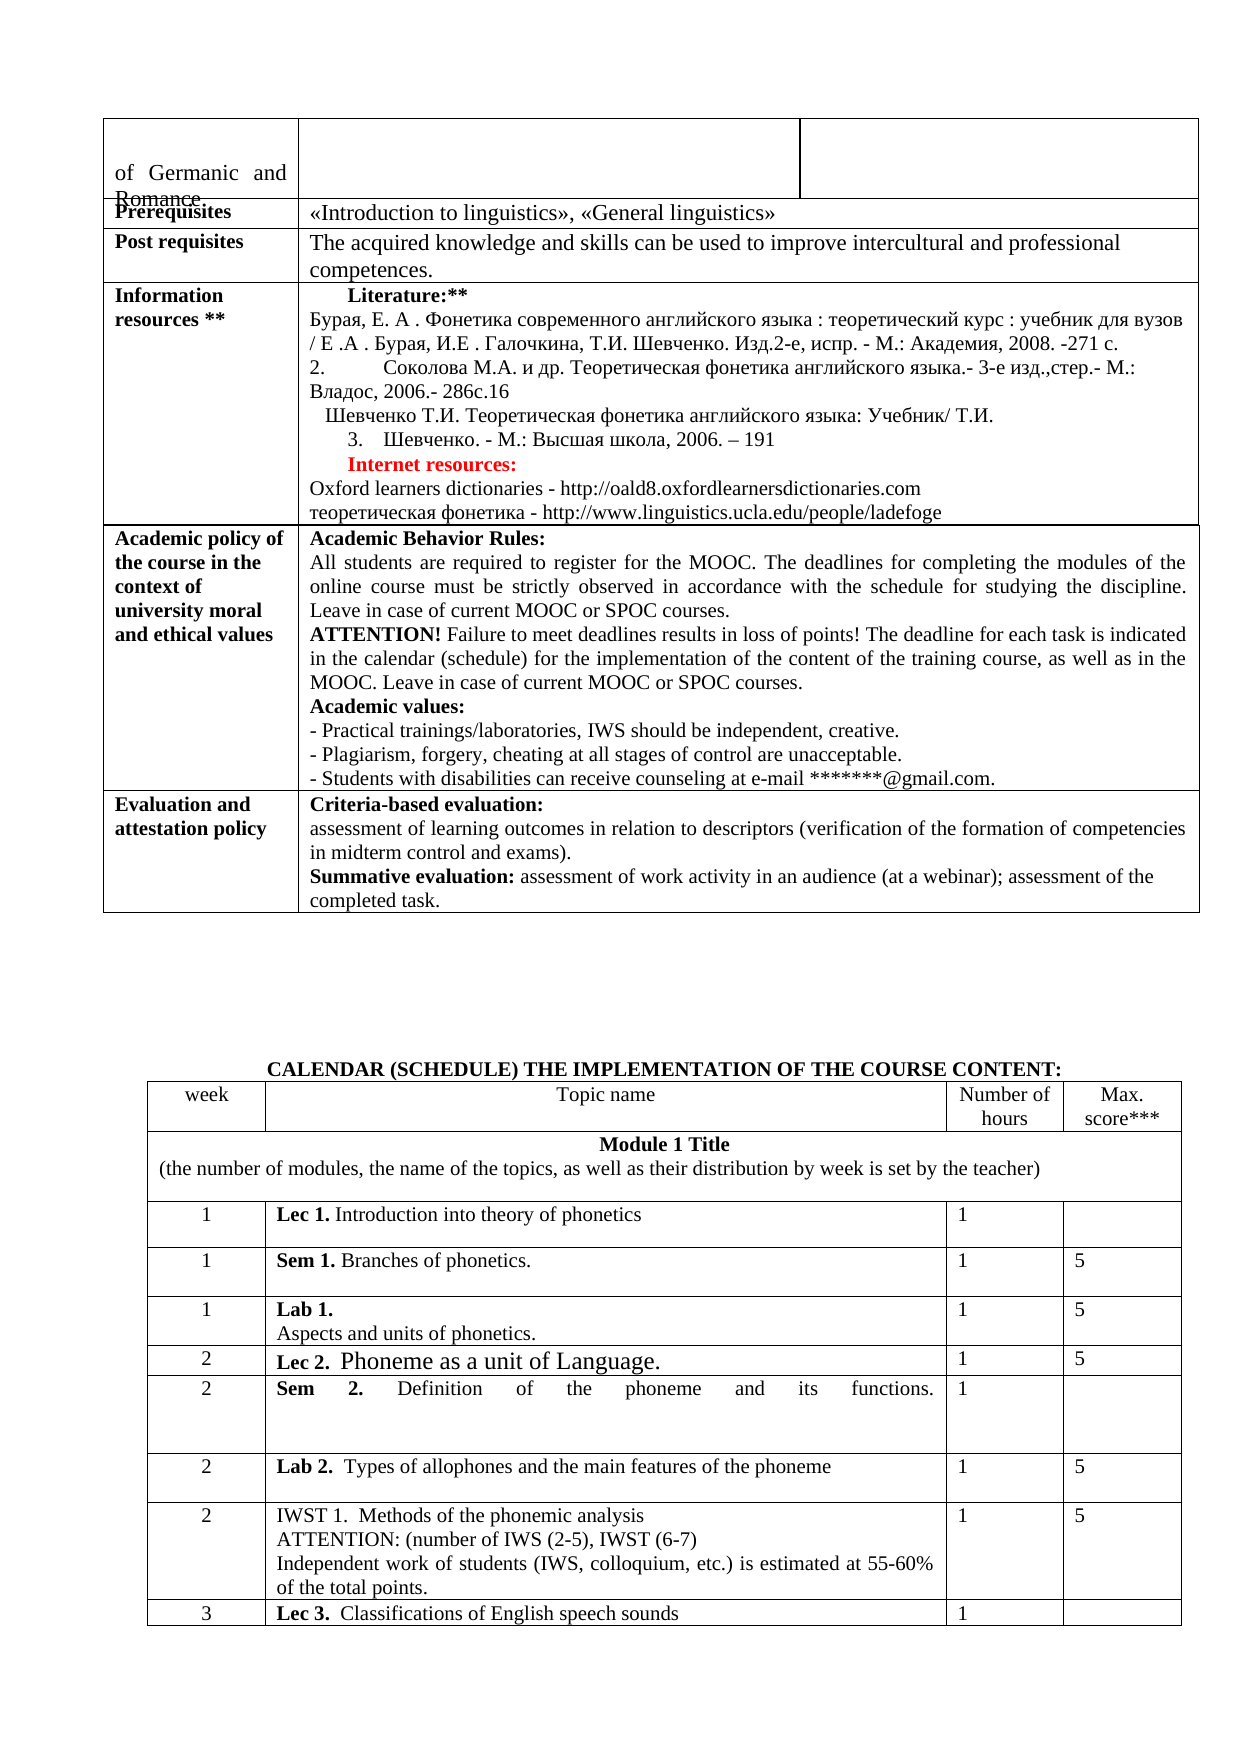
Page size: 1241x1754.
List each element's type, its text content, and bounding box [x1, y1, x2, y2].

table_cell The acquired knowledge and skills can be used to improve intercultural and professional competences. [299, 229, 1198, 282]
table_cell 1 [947, 1376, 1063, 1453]
table_cell Criteria-based evaluation: assessment of learning outcomes in relation to descriptors (verification of the formation of competencies in midterm control and exams). Summative evaluation: assessment of work activity in an audience (at a webinar); assessment of the completed task. [299, 791, 1199, 912]
table_cell 2 [148, 1503, 265, 1599]
table_cell Prerequisites [104, 199, 298, 228]
table_cell 1 [148, 1297, 265, 1345]
table_cell «Introduction to linguistics», «General linguistics» [299, 199, 1198, 228]
table_cell [1064, 1376, 1181, 1453]
table_cell 1 [947, 1202, 1063, 1247]
table_cell 1 [947, 1503, 1063, 1599]
table_cell [1064, 1600, 1181, 1624]
table_header Academic Behavior Rules: All students are required to register for the MOOC. The deadlines for completing the modules of the online course must be strictly observed in accordance with the schedule for studying the discipline. Leave in case of current MOOC or SPOC courses. ATTENTION! Failure to meet deadlines results in loss of points! The deadline for each task is indicated in the calendar (schedule) for the implementation of the content of the training course, as well as in the MOOC. Leave in case of current MOOC or SPOC courses. Academic values: - Practical trainings/laboratories, IWS should be independent, creative. - Plagiarism, forgery, cheating at all stages of control are unacceptable. - Students with disabilities can receive counseling at e-mail *******@gmail.com. [299, 526, 1199, 790]
table_cell 5 [1064, 1248, 1181, 1296]
table_cell 5 [1064, 1297, 1181, 1345]
table_cell 2 [148, 1376, 265, 1453]
table_cell 5 [1064, 1454, 1181, 1502]
table_cell Literature:** Бурая, Е. А . Фонетика современного английского языка : теоретический курс : учебник для вузов / Е .А . Бурая, И.Е . Галочкина, Т.И. Шевченко. Изд.2-е, испр. - М.: Академия, 2008. -271 с. 2. Соколова М.А. и др. Теоретическая фонетика английского языка.- 3-е изд.,стер.- М.: Владос, 2006.- 286с.16 Шевченко Т.И. Теоретическая фонетика английского языка: Учебник/ Т.И. 3. Шевченко. - М.: Высшая школа, 2006. – 191 Internet resources: Oxford learners dictionaries - http://oald8.oxfordlearnersdictionaries.com теоретическая фонетика - http://www.linguistics.ucla.edu/people/ladefoge [299, 283, 1198, 524]
table_cell 1 [148, 1202, 265, 1247]
table_header Number of hours [947, 1082, 1063, 1131]
table_cell Sem 2. Definition of the phoneme and its functions. [266, 1376, 946, 1453]
table_cell Sem 1. Branches of phonetics. [266, 1248, 946, 1296]
table_header Topic name [266, 1082, 946, 1131]
table_cell Module 1 Title (the number of modules, the name of the topics, as well as their distribution by week is set by the teacher) [148, 1132, 1181, 1201]
table_cell [1064, 1202, 1181, 1247]
table_cell Information resources ** [104, 283, 298, 524]
table_cell Lec 3. Classifications of English speech sounds [266, 1600, 946, 1624]
table_header Academic policy of the course in the context of university moral and ethical values [104, 526, 298, 790]
table_cell Post requisites [104, 229, 298, 282]
table_header Max. score*** [1064, 1082, 1181, 1131]
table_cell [801, 119, 1198, 198]
table_cell Lec 2. Phoneme as a unit of Language. [266, 1346, 946, 1375]
table_cell 1 [947, 1454, 1063, 1502]
table_cell IWST 1. Methods of the phonemic analysis ATTENTION: (number of IWS (2-5), IWST (6-7) Independent work of students (IWS, colloquium, etc.) is estimated at 55-60% of the total points. [266, 1503, 946, 1599]
table_cell 5 [1064, 1503, 1181, 1599]
table_cell 2 [148, 1454, 265, 1502]
table_cell 1 [148, 1248, 265, 1296]
table_cell 1 [947, 1297, 1063, 1345]
table_cell 1 [947, 1346, 1063, 1375]
table_cell Lab 1. Aspects and units of phonetics. [266, 1297, 946, 1345]
table_cell 5 [1064, 1346, 1181, 1375]
table_cell Lab 2. Types of allophones and the main features of the phoneme [266, 1454, 946, 1502]
table_header week [148, 1082, 265, 1131]
table_cell Lec 1. Introduction into theory of phonetics [266, 1202, 946, 1247]
table_cell 1 [947, 1248, 1063, 1296]
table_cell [299, 119, 799, 198]
table_cell Evaluation and attestation policy [104, 791, 298, 912]
text CALENDAR (SCHEDULE) THE IMPLEMENTATION OF THE COURSE CONTENT: [177, 1057, 1152, 1081]
table_cell 3 [148, 1600, 265, 1624]
table_cell 2 [148, 1346, 265, 1375]
table_cell 1 [947, 1600, 1063, 1624]
